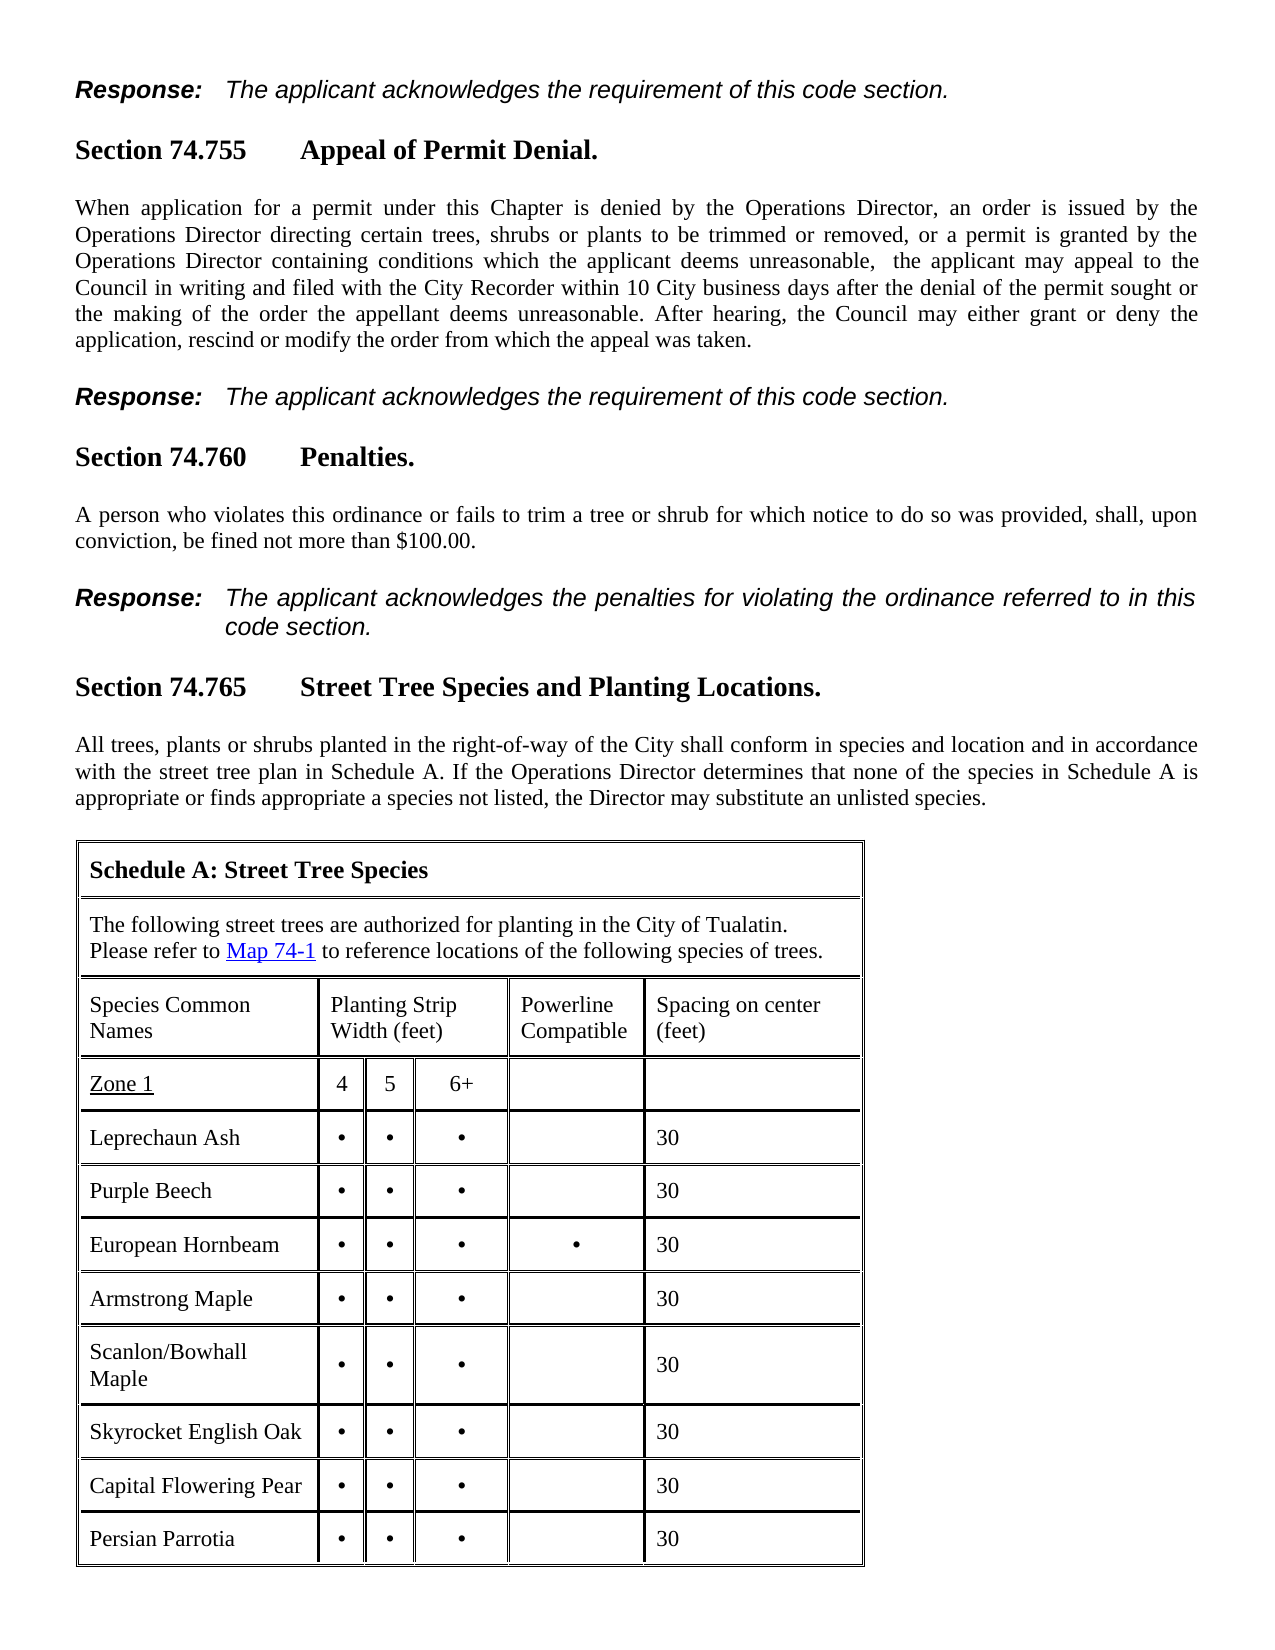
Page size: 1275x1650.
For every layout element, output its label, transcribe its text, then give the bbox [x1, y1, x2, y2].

table_cell Spacing on center (feet) [646, 975, 862, 1055]
text Section 74.765 Street Tree Species and Planting Locations. [75, 670, 1200, 702]
table_cell [646, 1055, 862, 1109]
table_cell Armstrong Maple [79, 1270, 317, 1323]
table_cell 30 [646, 1323, 862, 1403]
table_cell 30 [646, 1216, 862, 1269]
table_cell • [416, 1460, 507, 1510]
table_cell • [320, 1219, 363, 1269]
text Section 74.760 Penalties. [75, 440, 1200, 472]
table_cell Purple Beech [79, 1163, 317, 1216]
table_cell • [367, 1327, 413, 1403]
table_cell 4 [320, 1059, 363, 1109]
table_cell • [320, 1112, 363, 1162]
table_cell • [365, 1513, 414, 1563]
table_cell • [367, 1112, 413, 1162]
table_cell Skyrocket English Oak [77, 1403, 317, 1456]
table_cell 30 [646, 1403, 863, 1456]
table_cell • [320, 1327, 363, 1403]
table_cell Capital Flowering Pear [79, 1456, 317, 1510]
text When application for a permit under this Chapter is denied by the Operations Director, an order is issued by the Operations Director directing certain trees, shrubs or plants to be trimmed or removed, or a permit is granted by the Operations Director containing conditions which the applicant deems unreasonable, the applicant may appeal to the Council in writing and filed with the City Recorder within 10 City business days after the denial of the permit sought or the making of the order the appellant deems unreasonable. After hearing, the Council may either grant or deny the application, rescind or modify the order from which the appeal was taken. [75, 194, 1200, 353]
table_cell • [367, 1460, 413, 1510]
table_cell Leprechaun Ash [79, 1109, 317, 1162]
table_cell The following street trees are authorized for planting in the City of Tualatin. Please refer to Map 74-1 to reference locations of the following species of trees. [77, 896, 863, 975]
table_cell 30 [646, 1270, 862, 1323]
table_cell • [367, 1406, 413, 1456]
table_cell Scanlon/Bowhall Maple [79, 1323, 317, 1403]
table_cell • [510, 1219, 643, 1269]
table_cell • [367, 1166, 413, 1216]
table_cell • [416, 1327, 507, 1403]
table_cell • [320, 1406, 363, 1456]
table_cell [510, 1327, 643, 1403]
table_cell 30 [646, 1163, 862, 1216]
table_cell [510, 1059, 643, 1109]
table_cell • [416, 1112, 507, 1162]
table_cell [509, 1513, 644, 1563]
table_cell Planting Strip Width (feet) [320, 979, 507, 1055]
table_cell • [320, 1460, 363, 1510]
table_header Schedule A: Street Tree Species [79, 843, 862, 896]
table_cell 30 [644, 1510, 862, 1563]
table_cell • [318, 1510, 365, 1563]
table_cell European Hornbeam [79, 1216, 317, 1269]
table_cell [510, 1166, 643, 1216]
table_cell [510, 1406, 643, 1456]
text All trees, plants or shrubs planted in the right-of-way of the City shall conform in species and location and in accordance with the street tree plan in Schedule A. If the Operations Director determines that none of the species in Schedule A is appropriate or finds appropriate a species not listed, the Director may substitute an unlisted species. [75, 731, 1200, 810]
table_cell 5 [367, 1059, 413, 1109]
text A person who violates this ordinance or fails to trim a tree or shrub for which notice to do so was provided, shall, upon conviction, be fined not more than $100.00. [75, 501, 1200, 554]
table_cell • [320, 1273, 363, 1323]
text Response: The applicant acknowledges the requirement of this code section. [75, 75, 1200, 104]
table_cell 30 [646, 1456, 862, 1510]
text Response: The applicant acknowledges the requirement of this code section. [75, 382, 1200, 411]
text Response: The applicant acknowledges the penalties for violating the ordinance referred to in this code section. [75, 583, 1200, 641]
table_cell 30 [646, 1109, 862, 1162]
table_cell 6+ [416, 1059, 507, 1109]
table_cell • [367, 1219, 413, 1269]
table_cell [510, 1460, 643, 1510]
text Section 74.755 Appeal of Permit Denial. [75, 133, 1200, 165]
table_cell [510, 1112, 643, 1162]
table_cell • [416, 1219, 507, 1269]
table_cell Powerline Compatible [510, 979, 643, 1055]
table_cell Species Common Names [79, 975, 317, 1055]
table_cell • [416, 1166, 507, 1216]
table_cell [510, 1273, 643, 1323]
table_cell Persian Parrotia [79, 1510, 318, 1563]
table_cell • [415, 1513, 508, 1563]
table_cell • [416, 1273, 507, 1323]
table_cell • [367, 1273, 413, 1323]
table_cell Zone 1 [79, 1055, 317, 1109]
table_cell • [320, 1166, 363, 1216]
table_cell • [416, 1406, 507, 1456]
